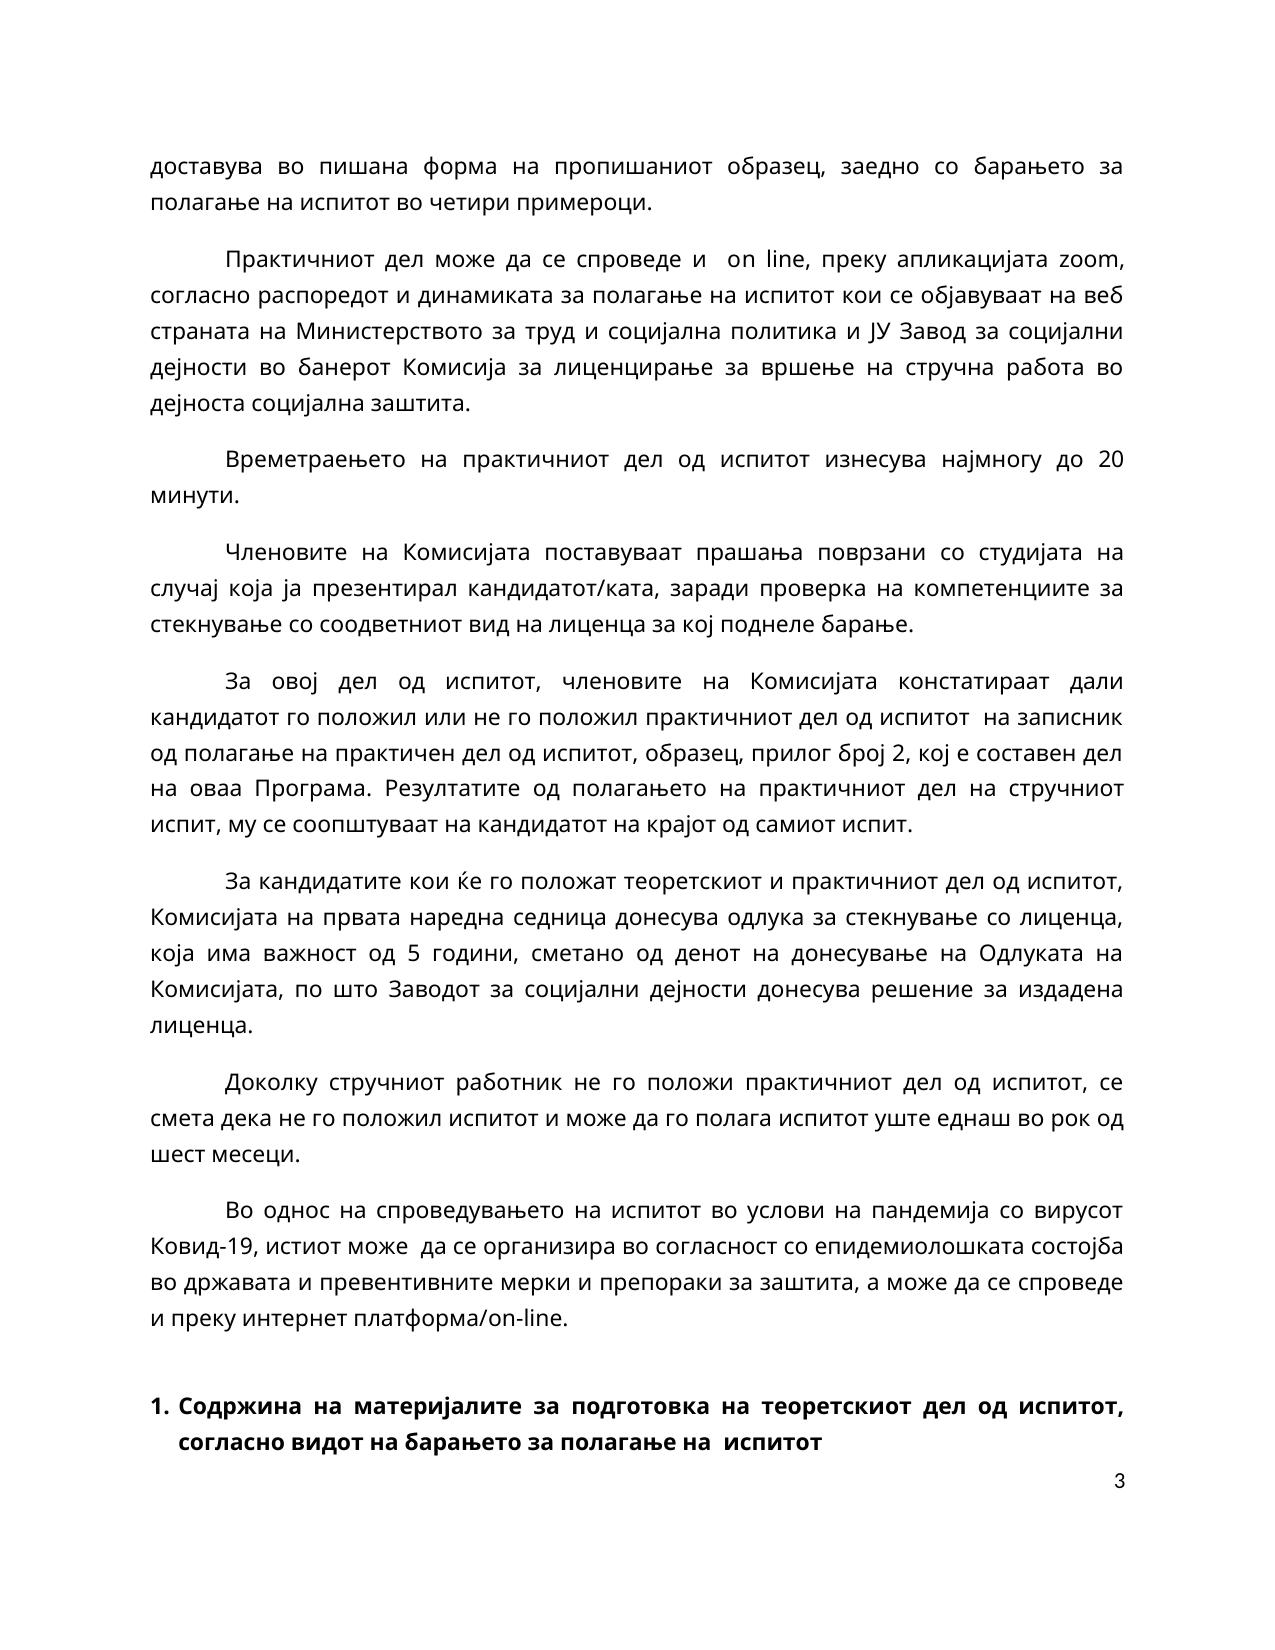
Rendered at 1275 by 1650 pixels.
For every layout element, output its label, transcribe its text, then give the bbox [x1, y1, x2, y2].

text Времетраењето на практичниот дел од испитот изнесува најмногу до 20 минути. [150, 443, 1125, 510]
text За кандидатите кои ќе го положат теоретскиот и практичниот дел од испитот, Комисијата на првата наредна седница донесува одлука за стекнување со лиценца, која има важност од 5 години, сметано од денот на донесување на Одлуката на Комисијата, по што Заводот за социјални дејности донесува решение за издадена лиценца. [150, 865, 1125, 1040]
text Практичниот дел може да се спроведе и оn line, преку апликацијата zoom, согласно распоредот и динамиката за полагање на испитот кои се објавуваат на веб страната на Министерството за труд и социјална политика и ЈУ Завод за социјални дејности во банерот Комисија за лиценцирање за вршење на стручна работа во дејноста социјална заштита. [150, 243, 1125, 418]
text Во однос на спроведувањето на испитот во услови на пандемија со вирусот Ковид-19, истиот може да се организира во согласност со епидемиолошката состојба во државата и превентивните мерки и препораки за заштита, а може да се спроведе и преку интернет платформа/on-line. [150, 1194, 1125, 1333]
text Членовите на Комисијата поставуваат прашања поврзани со студијата на случај која ја презентирал кандидатот/ката, заради проверка на компетенциите за стекнување со соодветниот вид на лиценца за кој поднеле барање. [150, 536, 1125, 639]
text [150, 150, 1125, 217]
text Доколку стручниот работник не го положи практичниот дел од испитот, се смета дека не го положил испитот и може да го полага испитот уште еднаш во рок од шест месеци. [150, 1066, 1125, 1169]
list Содржина на материјалите за подготовка на теоретскиот дел од испитот, согласно видот на барањето за полагање на испитот [150, 1390, 1125, 1457]
text За овој дел од испитот, членовите на Комисијата констатираат дали кандидатот го положил или не го положил практичниот дел од испитот на записник од полагање на практичен дел од испитот, образец, прилог број 2, кој е составен дел на оваа Програма. Резултатите од полагањето на практичниот дел на стручниот испит, му се соопштуваат на кандидатот на крајот од самиот испит. [150, 664, 1125, 839]
